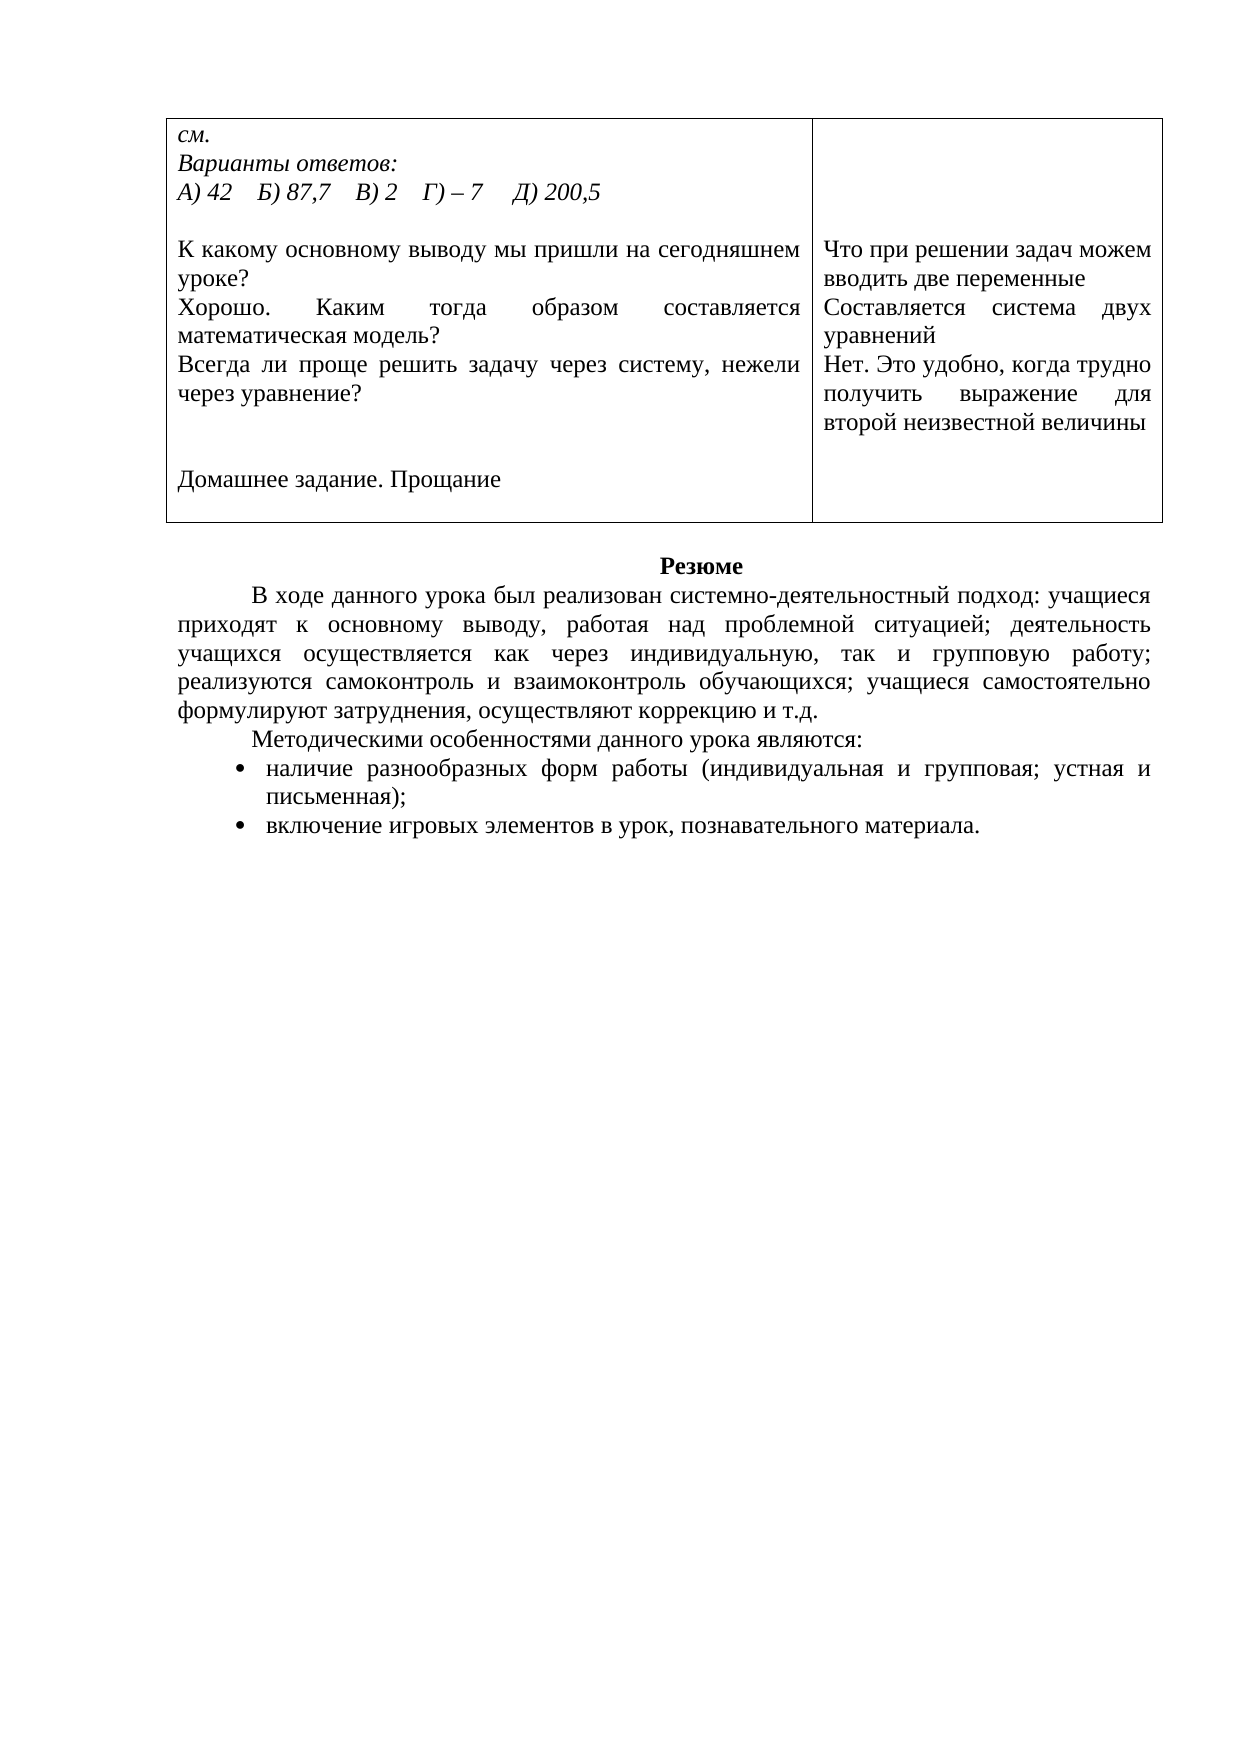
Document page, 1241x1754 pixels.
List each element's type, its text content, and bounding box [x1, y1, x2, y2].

text Резюме [177, 551, 1152, 580]
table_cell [813, 119, 1162, 522]
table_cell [167, 119, 812, 522]
list включение игровых элементов в урок, познавательного материала. [236, 810, 1152, 839]
text Методическими особенностями данного урока являются: [177, 724, 1152, 753]
text В ходе данного урока был реализован системно-деятельностный подход: учащиеся приходят к основному выводу, работая над проблемной ситуацией; деятельность учащихся осуществляется как через индивидуальную, так и групповую работу; реализуются самоконтроль и взаимоконтроль обучающихся; учащиеся самостоятельно формулируют затруднения, осуществляют коррекцию и т.д. [177, 580, 1152, 724]
list наличие разнообразных форм работы (индивидуальная и групповая; устная и письменная); [236, 753, 1152, 810]
